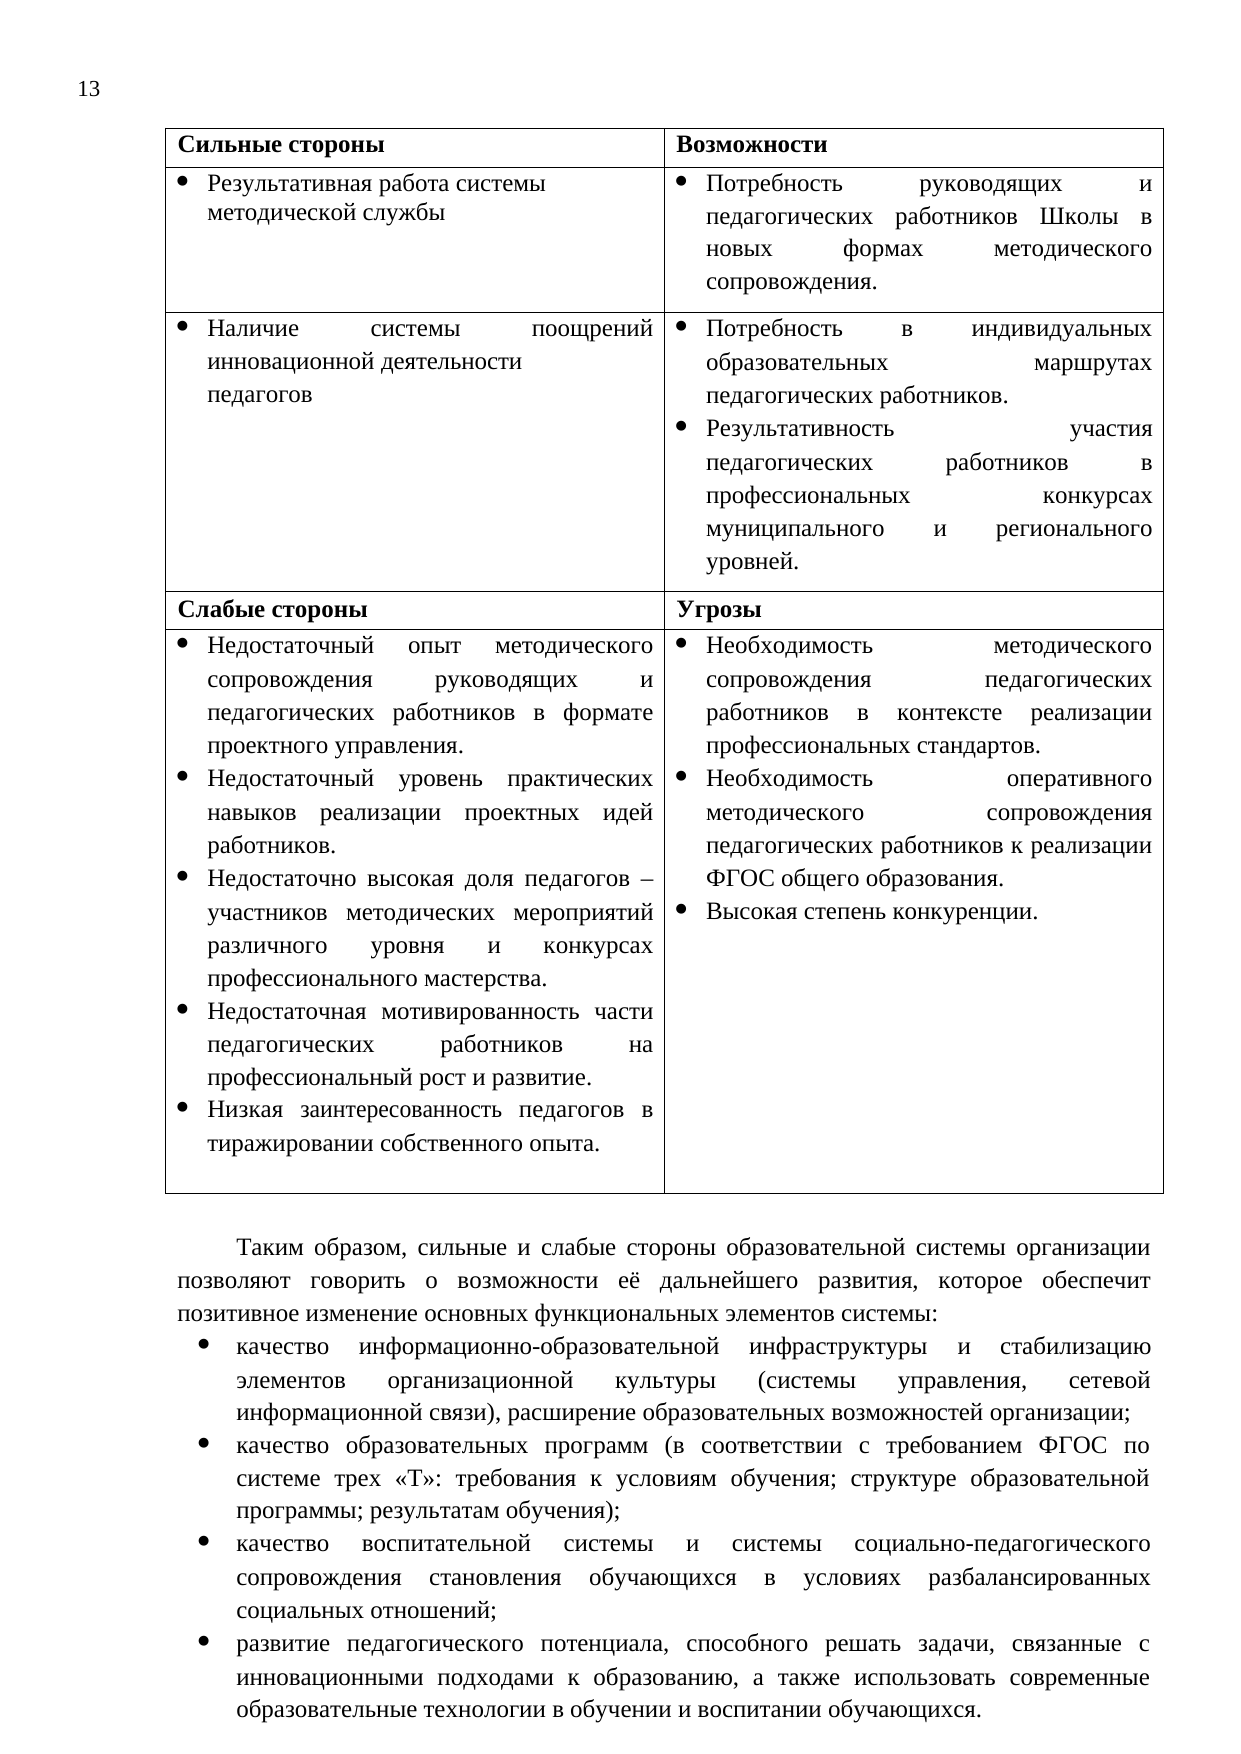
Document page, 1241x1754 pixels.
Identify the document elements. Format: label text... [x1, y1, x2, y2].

table_cell Наличие системы поощрений инновационной деятельности педагогов [166, 313, 664, 591]
table_cell Необходимость методического сопровождения педагогических работников в контексте реализации профессиональных стандартов. Необходимость оперативного методического сопровождения педагогических работников к реализации ФГОС общего образования. Высокая степень конкуренции. [665, 630, 1163, 1193]
table_cell Потребность в индивидуальных образовательных маршрутах педагогических работников. Результативность участия педагогических работников в профессиональных конкурсах муниципального и регионального уровней. [665, 313, 1163, 591]
list качество воспитательной системы и системы социально-педагогического сопровождения становления обучающихся в условиях разбалансированных социальных отношений; [198, 1528, 1152, 1624]
table_cell Недостаточный опыт методического сопровождения руководящих и педагогических работников в формате проектного управления. Недостаточный уровень практических навыков реализации проектных идей работников. Недостаточно высокая доля педагогов – участников методических мероприятий различного уровня и конкурсах профессионального мастерства. Недостаточная мотивированность части педагогических работников на профессиональный рост и развитие. Низкая заинтересованность педагогов в тиражировании собственного опыта. [166, 630, 664, 1193]
table_cell Потребность руководящих и педагогических работников Школы в новых формах методического сопровождения. [665, 168, 1163, 312]
list качество образовательных программ (в соответствии с требованием ФГОС по системе трех «Т»: требования к условиям обучения; структуре образовательной программы; результатам обучения); [198, 1430, 1151, 1524]
table_header Возможности [665, 129, 1163, 167]
table_cell Угрозы [665, 592, 1163, 629]
table_cell Слабые стороны [166, 592, 664, 629]
list развитие педагогического потенциала, способного решать задачи, связанные с инновационными подходами к образованию, а также использовать современные образовательные технологии в обучении и воспитании обучающихся. [198, 1628, 1151, 1723]
table_cell Результативная работа системы методической службы [166, 168, 664, 312]
table_header Сильные стороны [166, 129, 664, 167]
list качество информационно-образовательной инфраструктуры и стабилизацию элементов организационной культуры (системы управления, сетевой информационной связи), расширение образовательных возможностей организации; [198, 1331, 1151, 1426]
text Таким образом, сильные и слабые стороны образовательной системы организации позволяют говорить о возможности её дальнейшего развития, которое обеспечит позитивное изменение основных функциональных элементов системы: [177, 1232, 1151, 1327]
